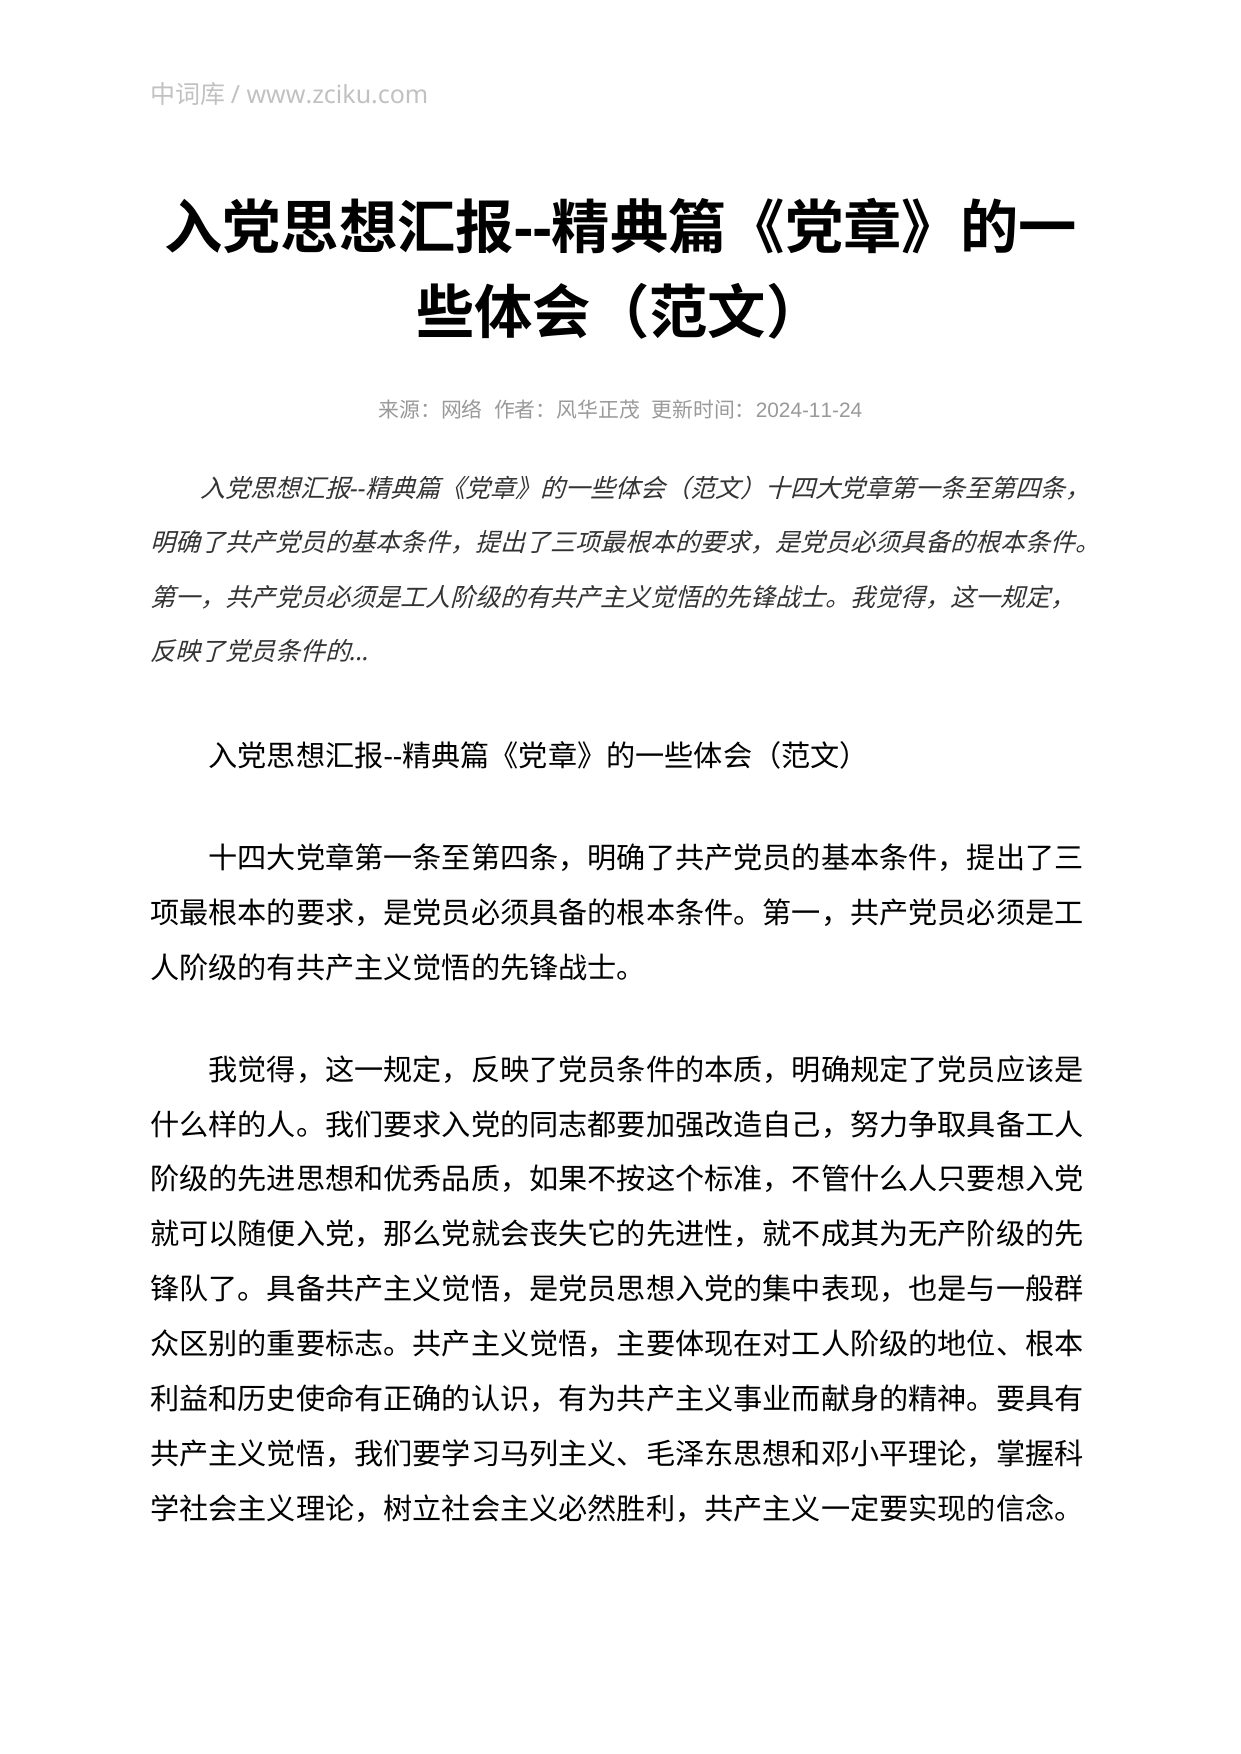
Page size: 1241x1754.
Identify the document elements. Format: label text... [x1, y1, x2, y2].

text 入党思想汇报--精典篇《党章》的一些体会（范文）十四大党章第一条至第四条，明确了共产党员的基本条件，提出了三项最根本的要求，是党员必须具备的根本条件。第一，共产党员必须是工人阶级的有共产主义觉悟的先锋战士。我觉得，这一规定，反映了党员条件的... [150, 468, 1090, 668]
subtitle 入党思想汇报--精典篇《党章》的一些体会（范文） [150, 181, 1090, 351]
text 来源：网络 作者：风华正茂 更新时间：2024-11-24 [150, 397, 1090, 421]
text 我觉得，这一规定，反映了党员条件的本质，明确规定了党员应该是什么样的人。我们要求入党的同志都要加强改造自己，努力争取具备工人阶级的先进思想和优秀品质，如果不按这个标准，不管什么人只要想入党就可以随便入党，那么党就会丧失它的先进性，就不成其为无产阶级的先锋队了。具备共产主义觉悟，是党员思想入党的集中表现，也是与一般群众区别的重要标志。共产主义觉悟，主要体现在对工人阶级的地位、根本利益和历史使命有正确的认识，有为共产主义事业而献身的精神。要具有共产主义觉悟，我们要学习马列主义、毛泽东思想和邓小平理论，掌握科学社会主义理论，树立社会主义必然胜利，共产主义一定要实现的信念。 [150, 1046, 1090, 1528]
text 十四大党章第一条至第四条，明确了共产党员的基本条件，提出了三项最根本的要求，是党员必须具备的根本条件。第一，共产党员必须是工人阶级的有共产主义觉悟的先锋战士。 [150, 834, 1090, 987]
text 入党思想汇报--精典篇《党章》的一些体会（范文） [150, 733, 1090, 775]
